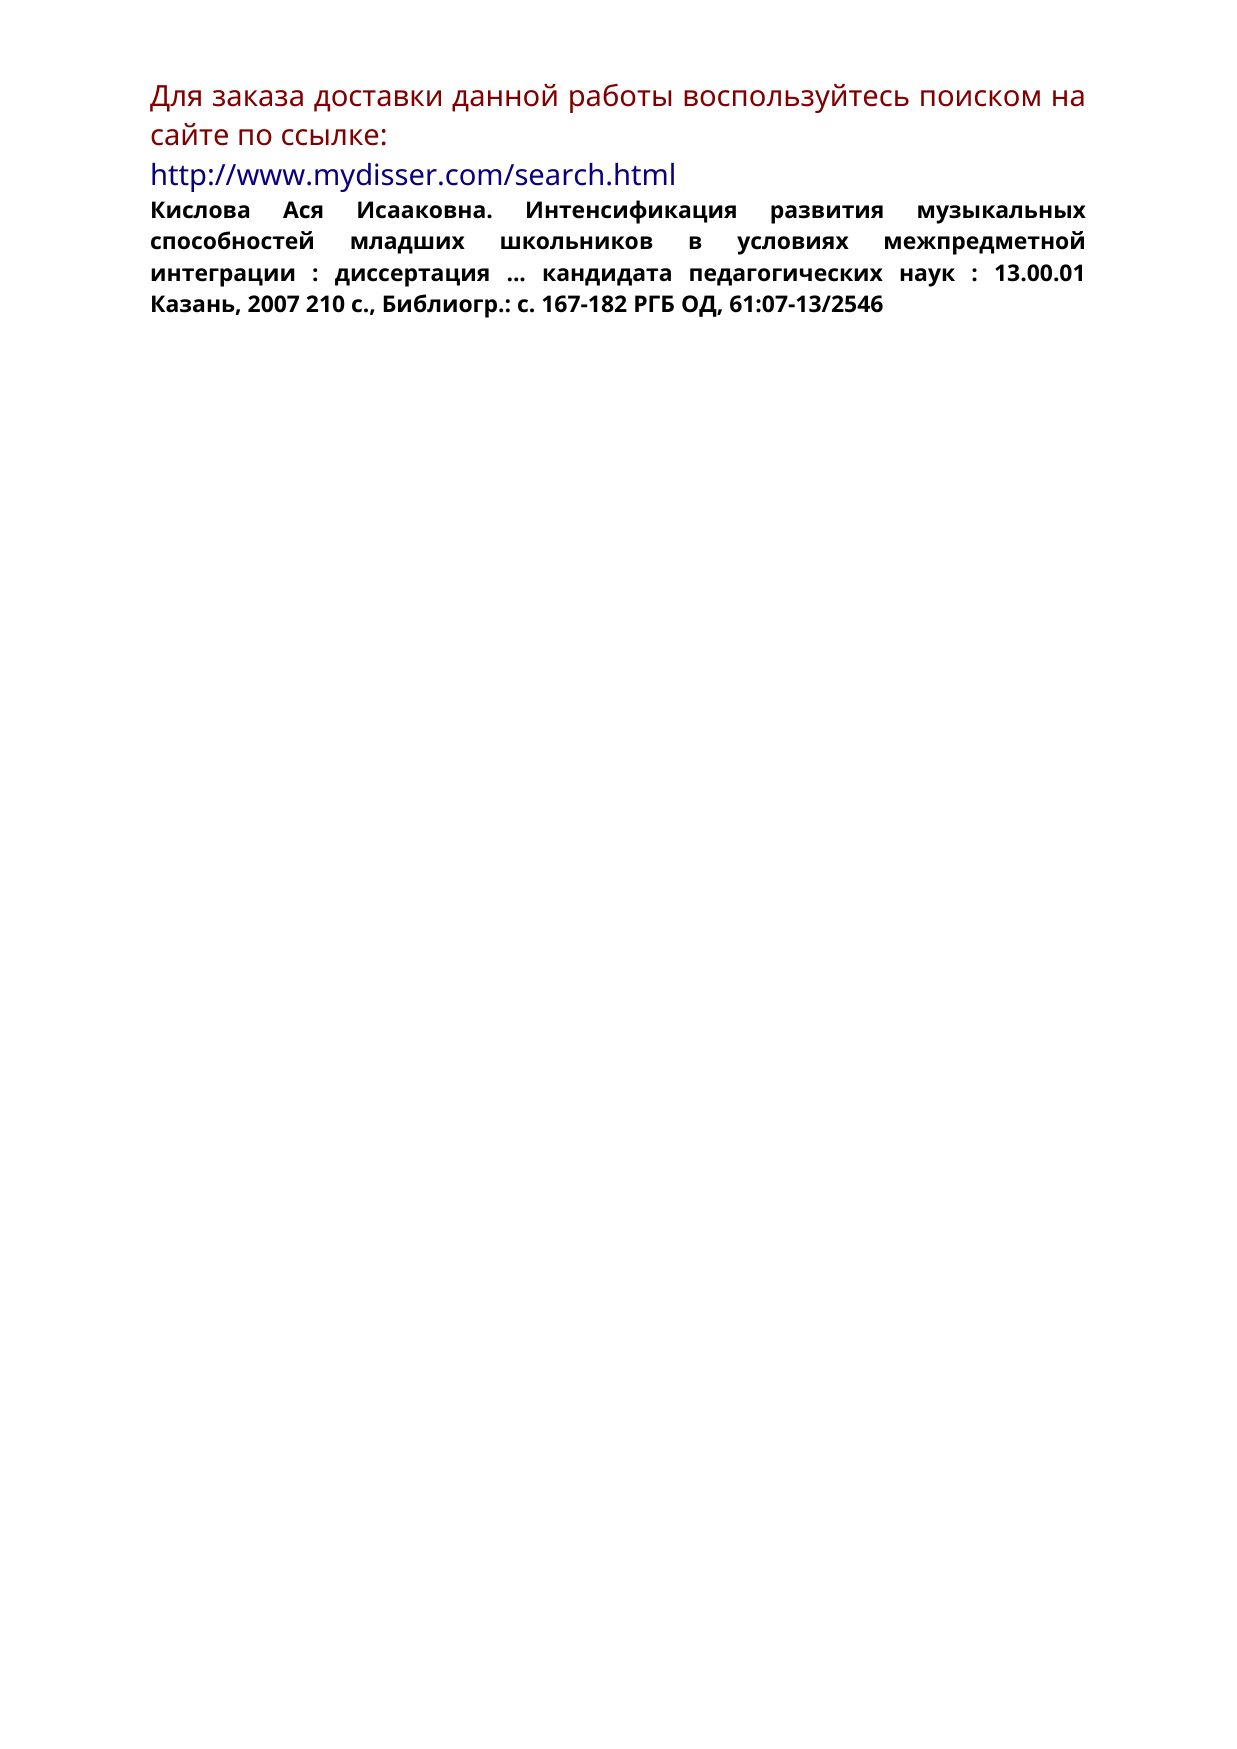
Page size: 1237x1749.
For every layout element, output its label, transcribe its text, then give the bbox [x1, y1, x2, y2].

text Кислова Ася Исааковна. Интенсификация развития музыкальных способностей младших школьников в условиях межпредметной интеграции : диссертация ... кандидата педагогических наук : 13.00.01 Казань, 2007 210 с., Библиогр.: с. 167-182 РГБ ОД, 61:07-13/2546 [150, 194, 1086, 319]
